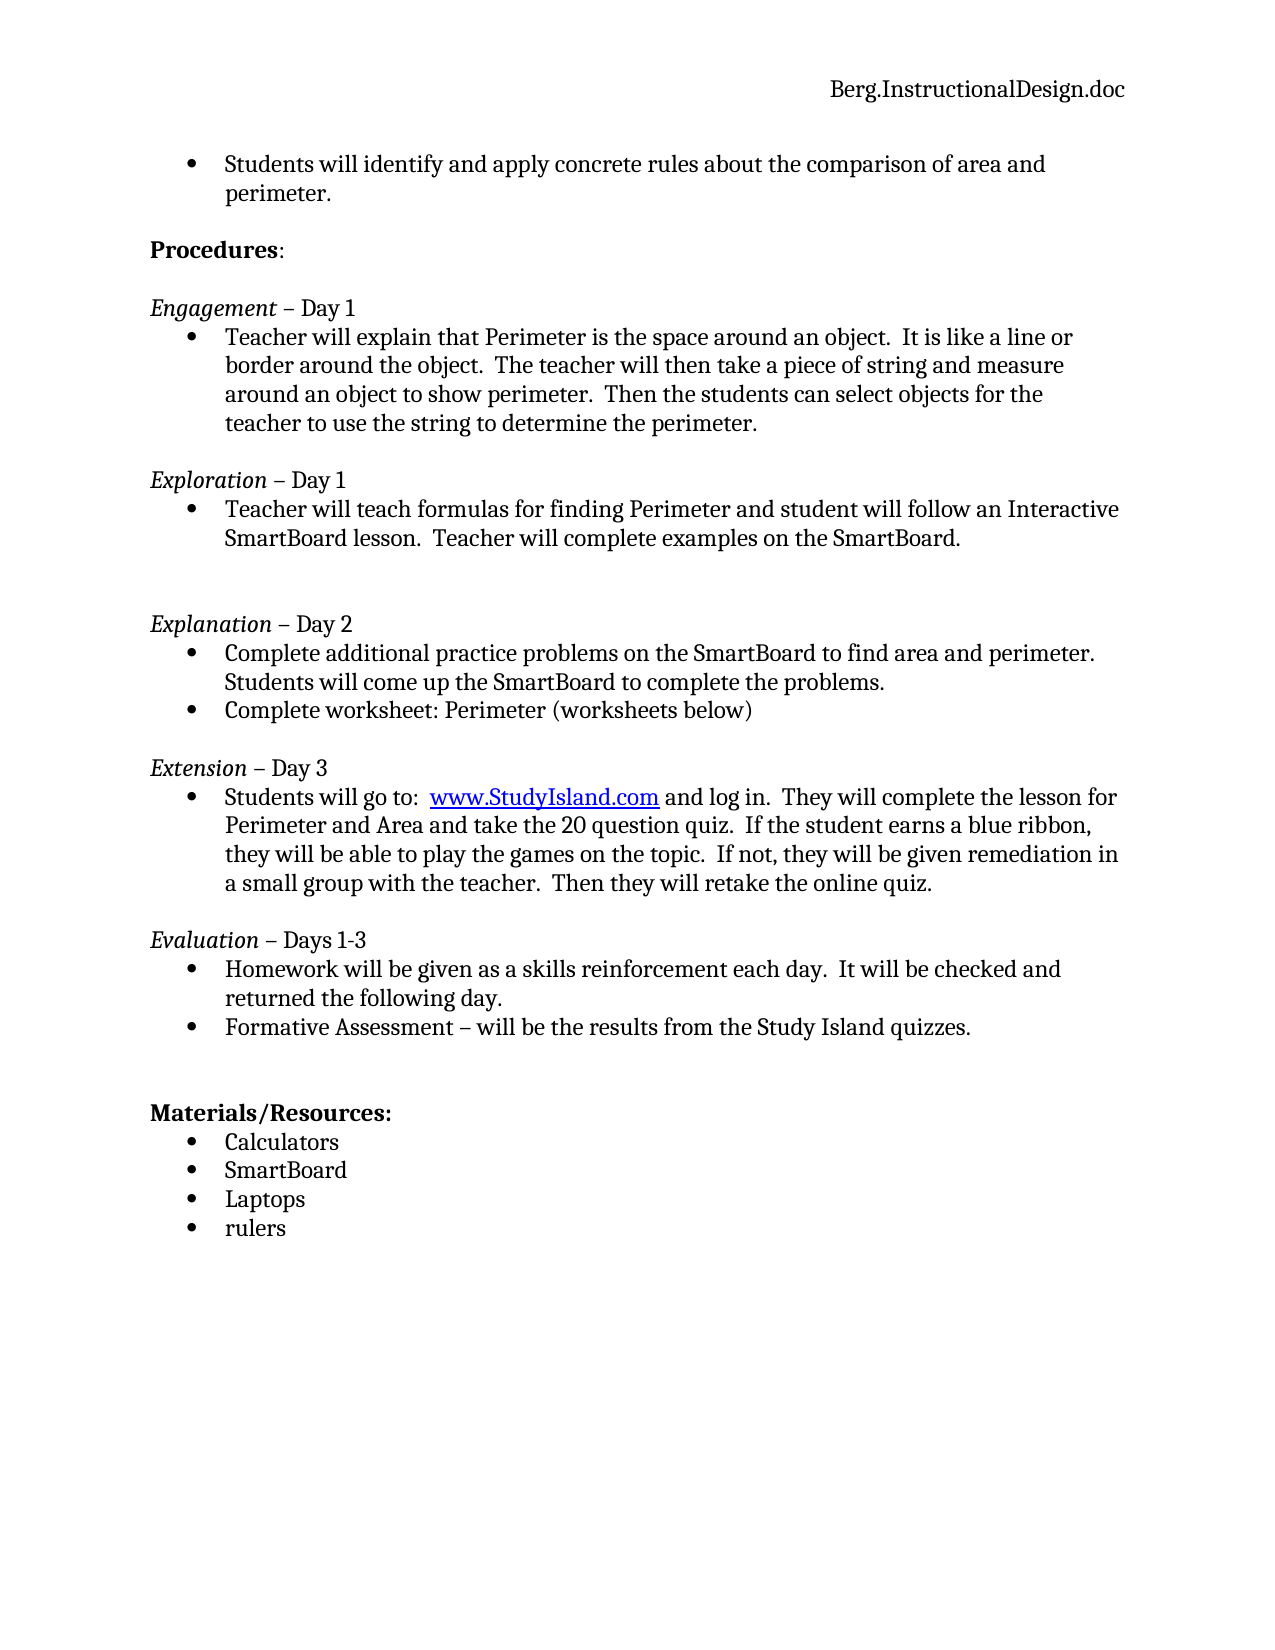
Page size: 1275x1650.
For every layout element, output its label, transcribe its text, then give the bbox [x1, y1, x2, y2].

list rulers [187, 1214, 1125, 1243]
list Teacher will explain that Perimeter is the space around an object. It is like a line or border around the object. The teacher will then take a piece of string and measure around an object to show perimeter. Then the students can select objects for the teacher to use the string to determine the perimeter. [187, 323, 1125, 438]
text Procedures: [150, 236, 1125, 265]
list Laptops [187, 1185, 1125, 1214]
list Formative Assessment – will be the results from the Study Island quizzes. [187, 1013, 1125, 1041]
text Exploration – Day 1 [150, 466, 1125, 495]
list Students will identify and apply concrete rules about the comparison of area and perimeter. [187, 150, 1125, 207]
list Students will go to: www.StudyIsland.com and log in. They will complete the lesson for Perimeter and Area and take the 20 question quiz. If the student earns a blue ribbon, they will be able to play the games on the topic. If not, they will be given remediation in a small group with the teacher. Then they will retake the online quiz. [187, 783, 1125, 898]
text Extension – Day 3 [150, 754, 1125, 783]
text Materials/Resources: [150, 1099, 1125, 1128]
list Teacher will teach formulas for finding Perimeter and student will follow an Interactive SmartBoard lesson. Teacher will complete examples on the SmartBoard. [187, 495, 1125, 553]
text Explanation – Day 2 [150, 610, 1125, 639]
list Calculators [187, 1128, 1125, 1156]
list Homework will be given as a skills reinforcement each day. It will be checked and returned the following day. [187, 955, 1125, 1013]
list SmartBoard [187, 1156, 1125, 1185]
list Complete additional practice problems on the SmartBoard to find area and perimeter. Students will come up the SmartBoard to complete the problems. [187, 639, 1125, 696]
list Complete worksheet: Perimeter (worksheets below) [187, 696, 1125, 725]
text Engagement – Day 1 [150, 294, 1125, 323]
text Evaluation – Days 1-3 [150, 926, 1125, 955]
